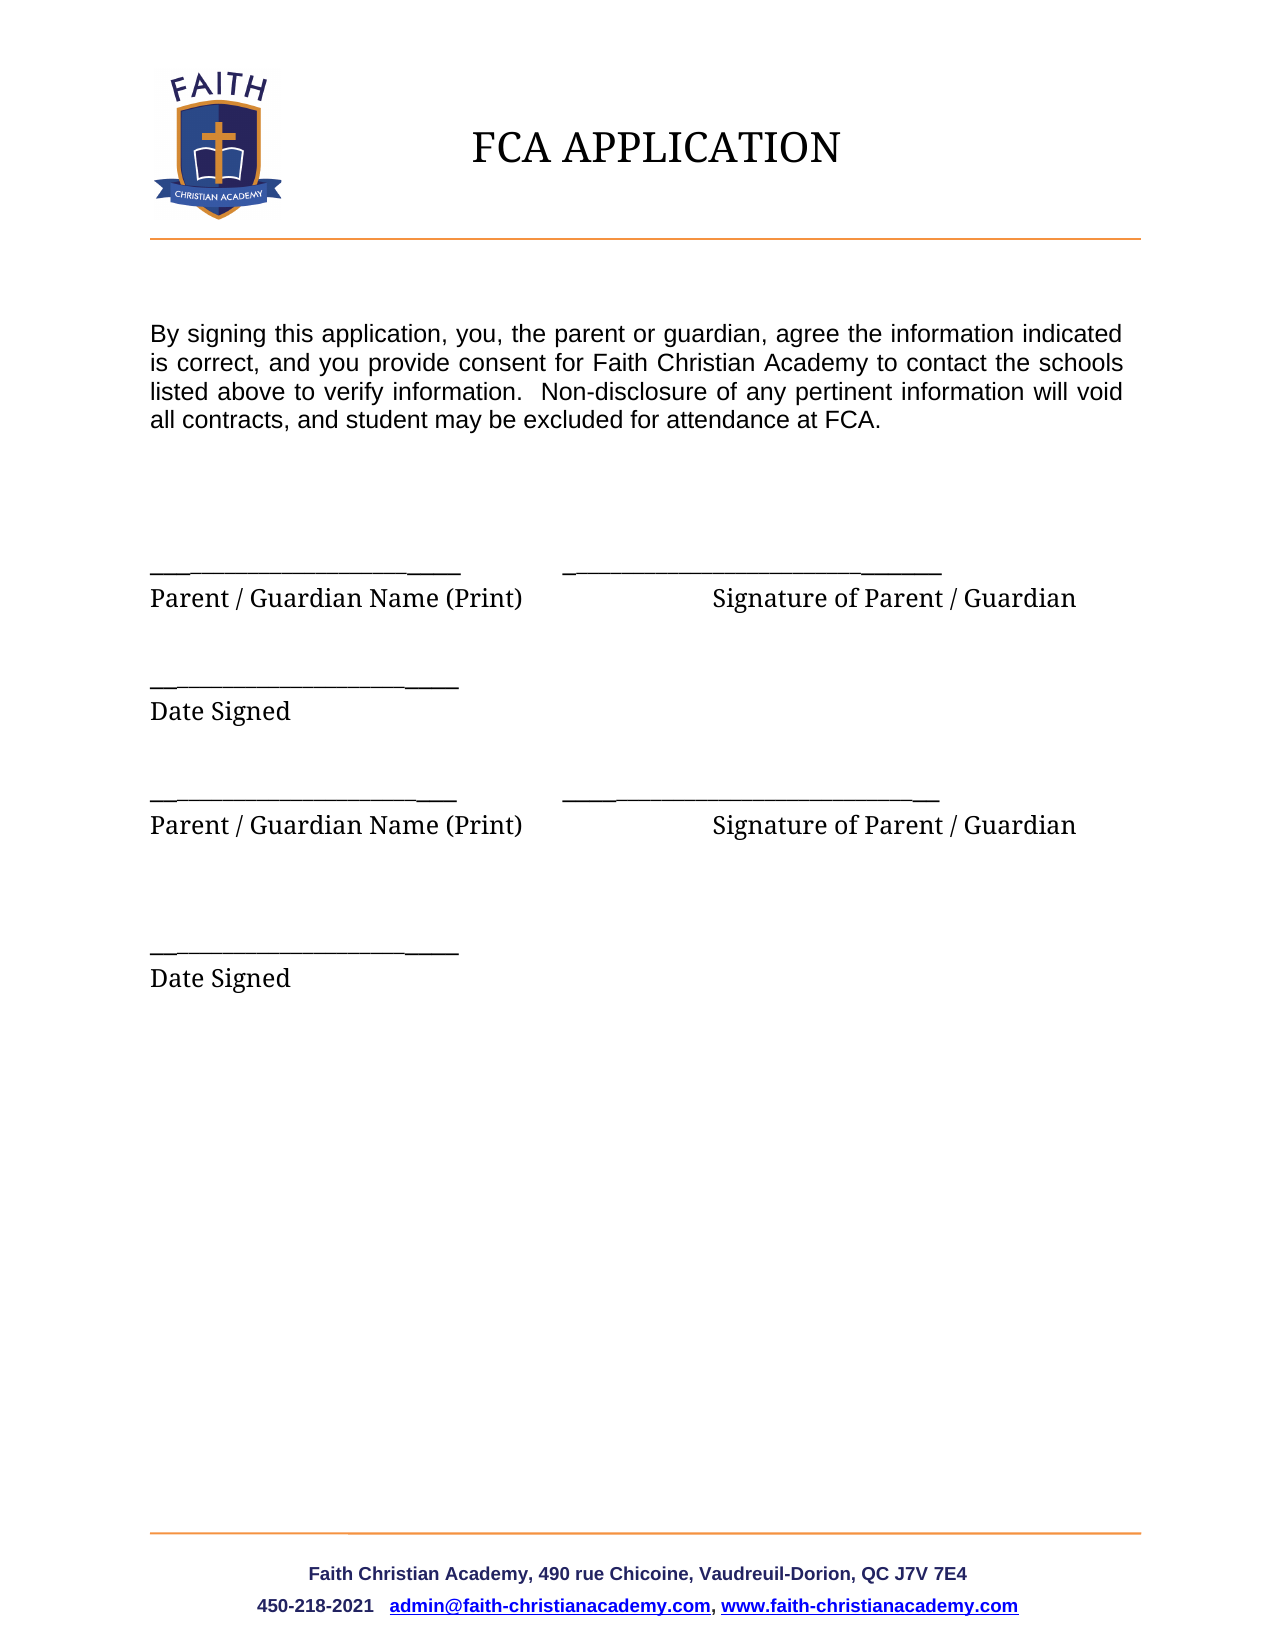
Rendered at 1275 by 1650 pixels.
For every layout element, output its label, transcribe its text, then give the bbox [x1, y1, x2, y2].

list By signing this application, you, the parent or guardian, agree the information indicated is correct, and you provide consent for Faith Christian Academy to contact the schools listed above to verify information. Non-disclosure of any pertinent information will void all contracts, and student may be excluded for attendance at FCA. [150, 319, 1125, 434]
list _____ ______ [150, 768, 1125, 807]
text Date Signed [150, 694, 1125, 728]
text Date Signed [150, 960, 1125, 994]
list _______ _______ [150, 541, 1125, 580]
list Parent / Guardian Name (Print) Signature of Parent / Guardian [150, 807, 1125, 841]
text ______ [150, 654, 1125, 694]
picture [153, 68, 282, 219]
list ______ [150, 921, 1125, 960]
list Parent / Guardian Name (Print) Signature of Parent / Guardian [150, 580, 1125, 614]
